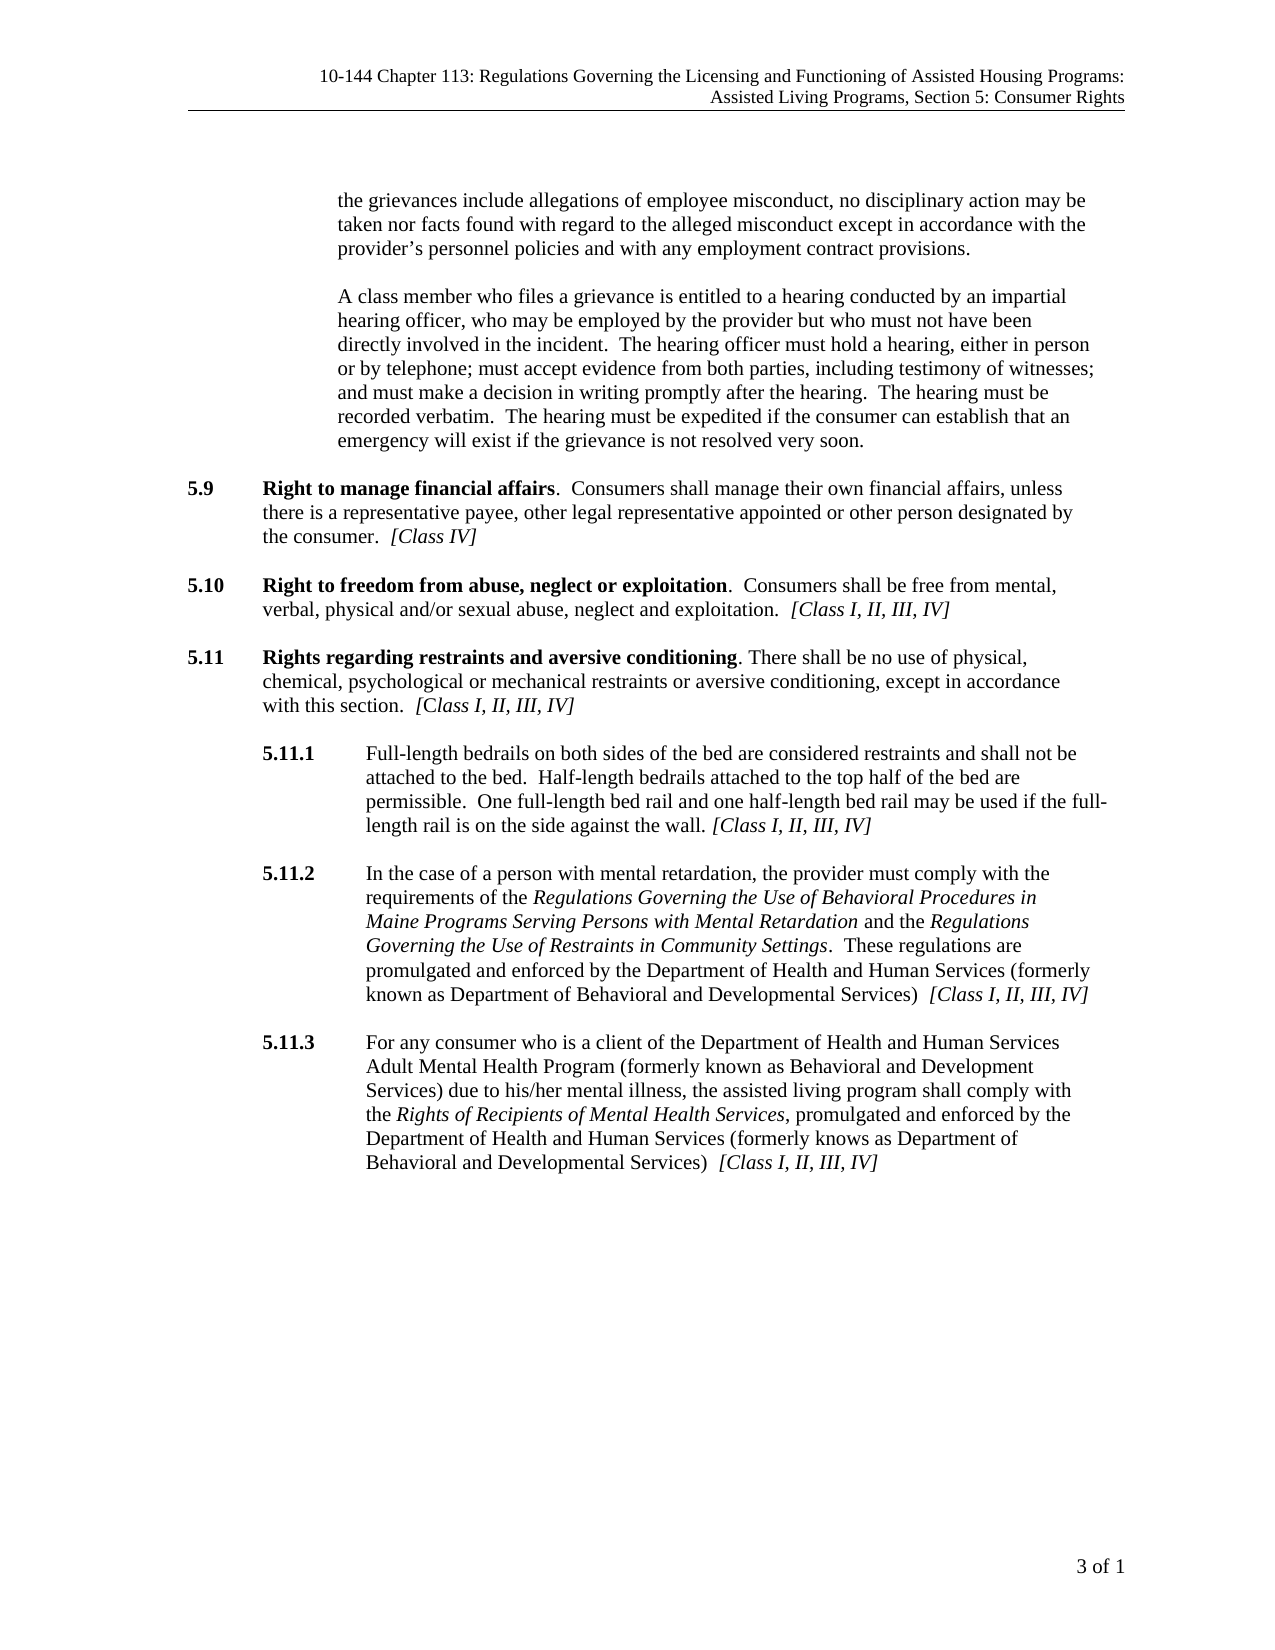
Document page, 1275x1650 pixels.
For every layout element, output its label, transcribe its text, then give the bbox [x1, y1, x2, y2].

text 5.11.2 In the case of a person with mental retardation, the provider must comply with the requirements of the Regulations Governing the Use of Behavioral Procedures in Maine Programs Serving Persons with Mental Retardation and the Regulations Governing the Use of Restraints in Community Settings. These regulations are promulgated and enforced by the Department of Health and Human Services (formerly known as Department of Behavioral and Developmental Services) [Class I, II, III, IV] [262, 861, 1095, 1006]
text 5.11.1 Full-length bedrails on both sides of the bed are considered restraints and shall not be attached to the bed. Half-length bedrails attached to the top half of the bed are permissible. One full-length bed rail and one half-length bed rail may be used if the full-length rail is on the side against the wall. [Class I, II, III, IV] [262, 741, 1125, 837]
text 5.10 Right to freedom from abuse, neglect or exploitation. Consumers shall be free from mental, verbal, physical and/or sexual abuse, neglect and exploitation. [Class I, II, III, IV] [187, 572, 1095, 621]
text 5.11.3 For any consumer who is a client of the Department of Health and Human Services Adult Mental Health Program (formerly known as Behavioral and Development Services) due to his/her mental illness, the assisted living program shall comply with the Rights of Recipients of Mental Health Services, promulgated and enforced by the Department of Health and Human Services (formerly knows as Department of Behavioral and Developmental Services) [Class I, II, III, IV] [262, 1030, 1095, 1174]
text A class member who files a grievance is entitled to a hearing conducted by an impartial hearing officer, who may be employed by the provider but who must not have been directly involved in the incident. The hearing officer must hold a hearing, either in person or by telephone; must accept evidence from both parties, including testimony of witnesses; and must make a decision in writing promptly after the hearing. The hearing must be recorded verbatim. The hearing must be expedited if the consumer can establish that an emergency will exist if the grievance is not resolved very soon. [262, 284, 1095, 452]
text 5.11 Rights regarding restraints and aversive conditioning. There shall be no use of physical, chemical, psychological or mechanical restraints or aversive conditioning, except in accordance with this section. [Class I, II, III, IV] [187, 645, 1095, 717]
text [262, 187, 1095, 260]
text 5.9 Right to manage financial affairs. Consumers shall manage their own financial affairs, unless there is a representative payee, other legal representative appointed or other person designated by the consumer. [Class IV] [187, 476, 1095, 548]
